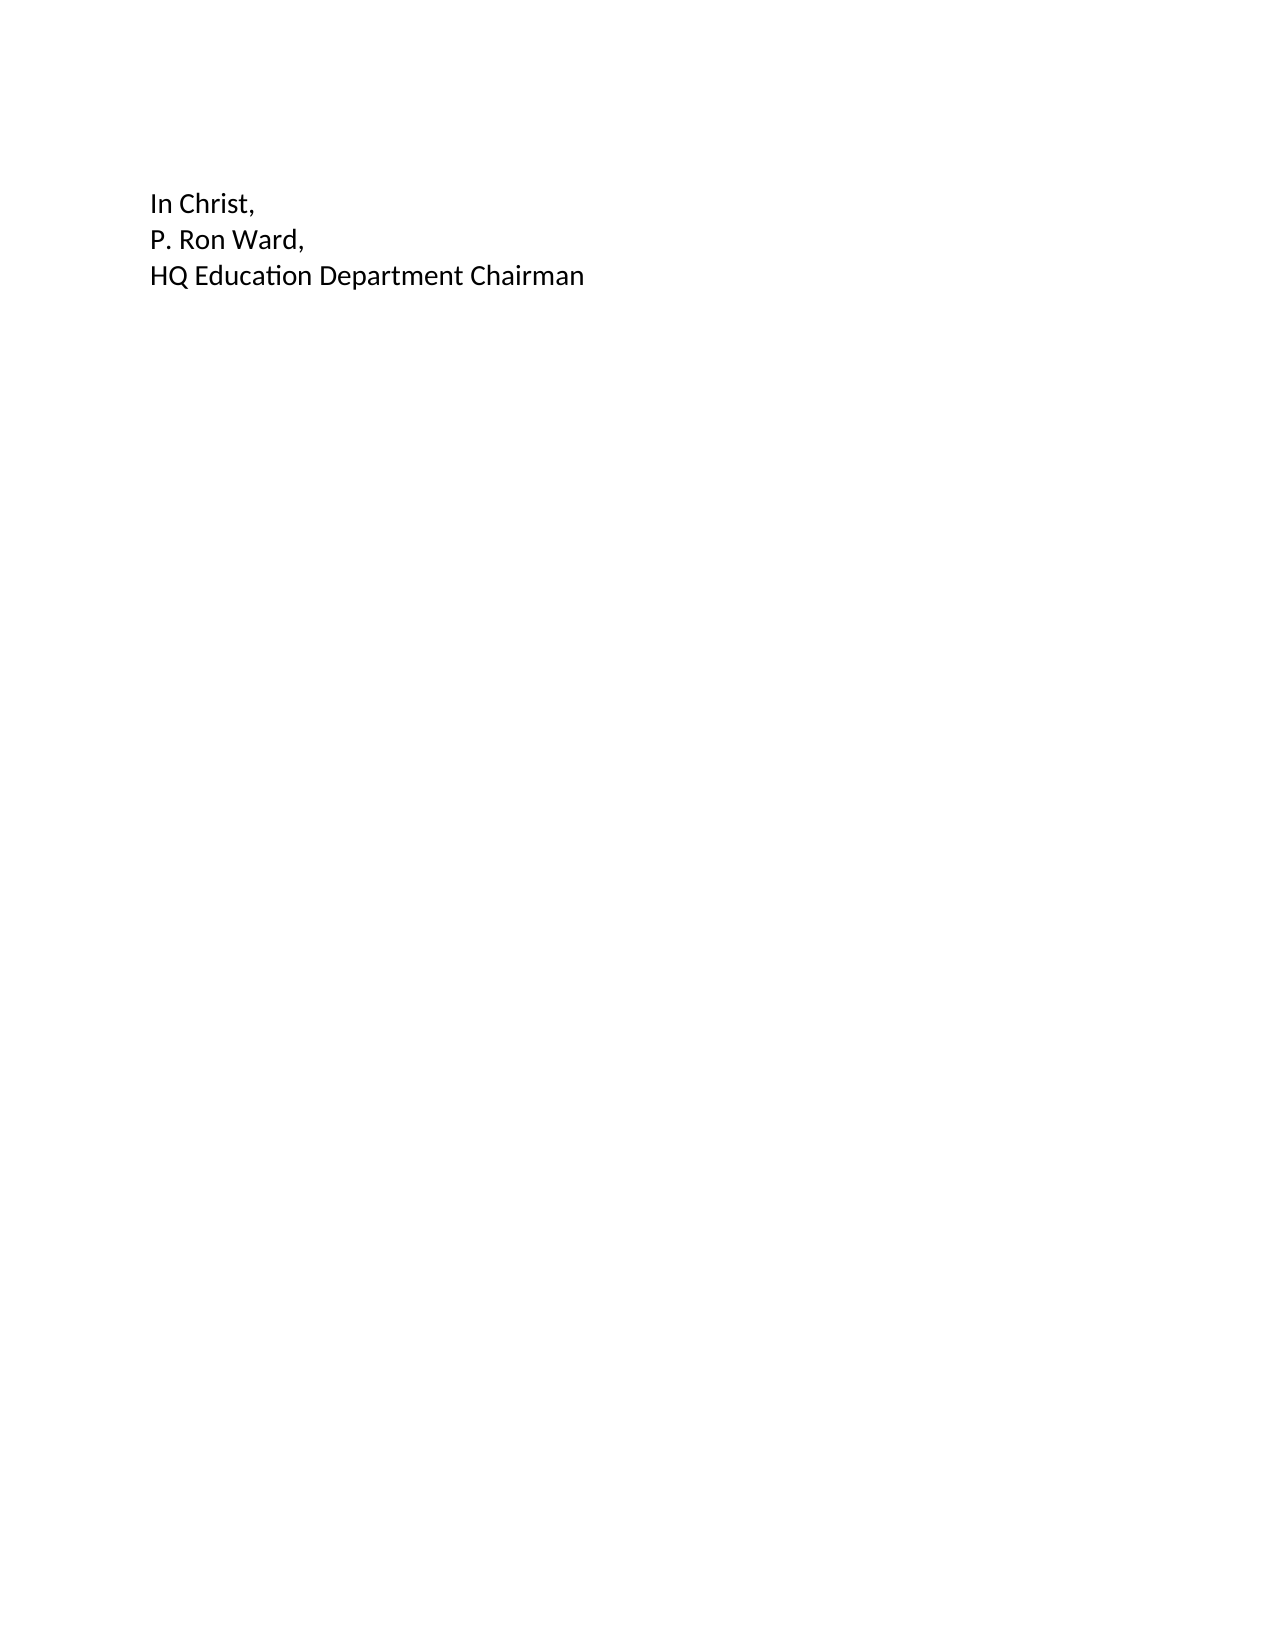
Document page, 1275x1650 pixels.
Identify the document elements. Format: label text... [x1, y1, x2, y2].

text In Christ, [150, 186, 1125, 221]
text P. Ron Ward, [150, 221, 1125, 257]
text HQ Education Department Chairman [150, 257, 1125, 292]
